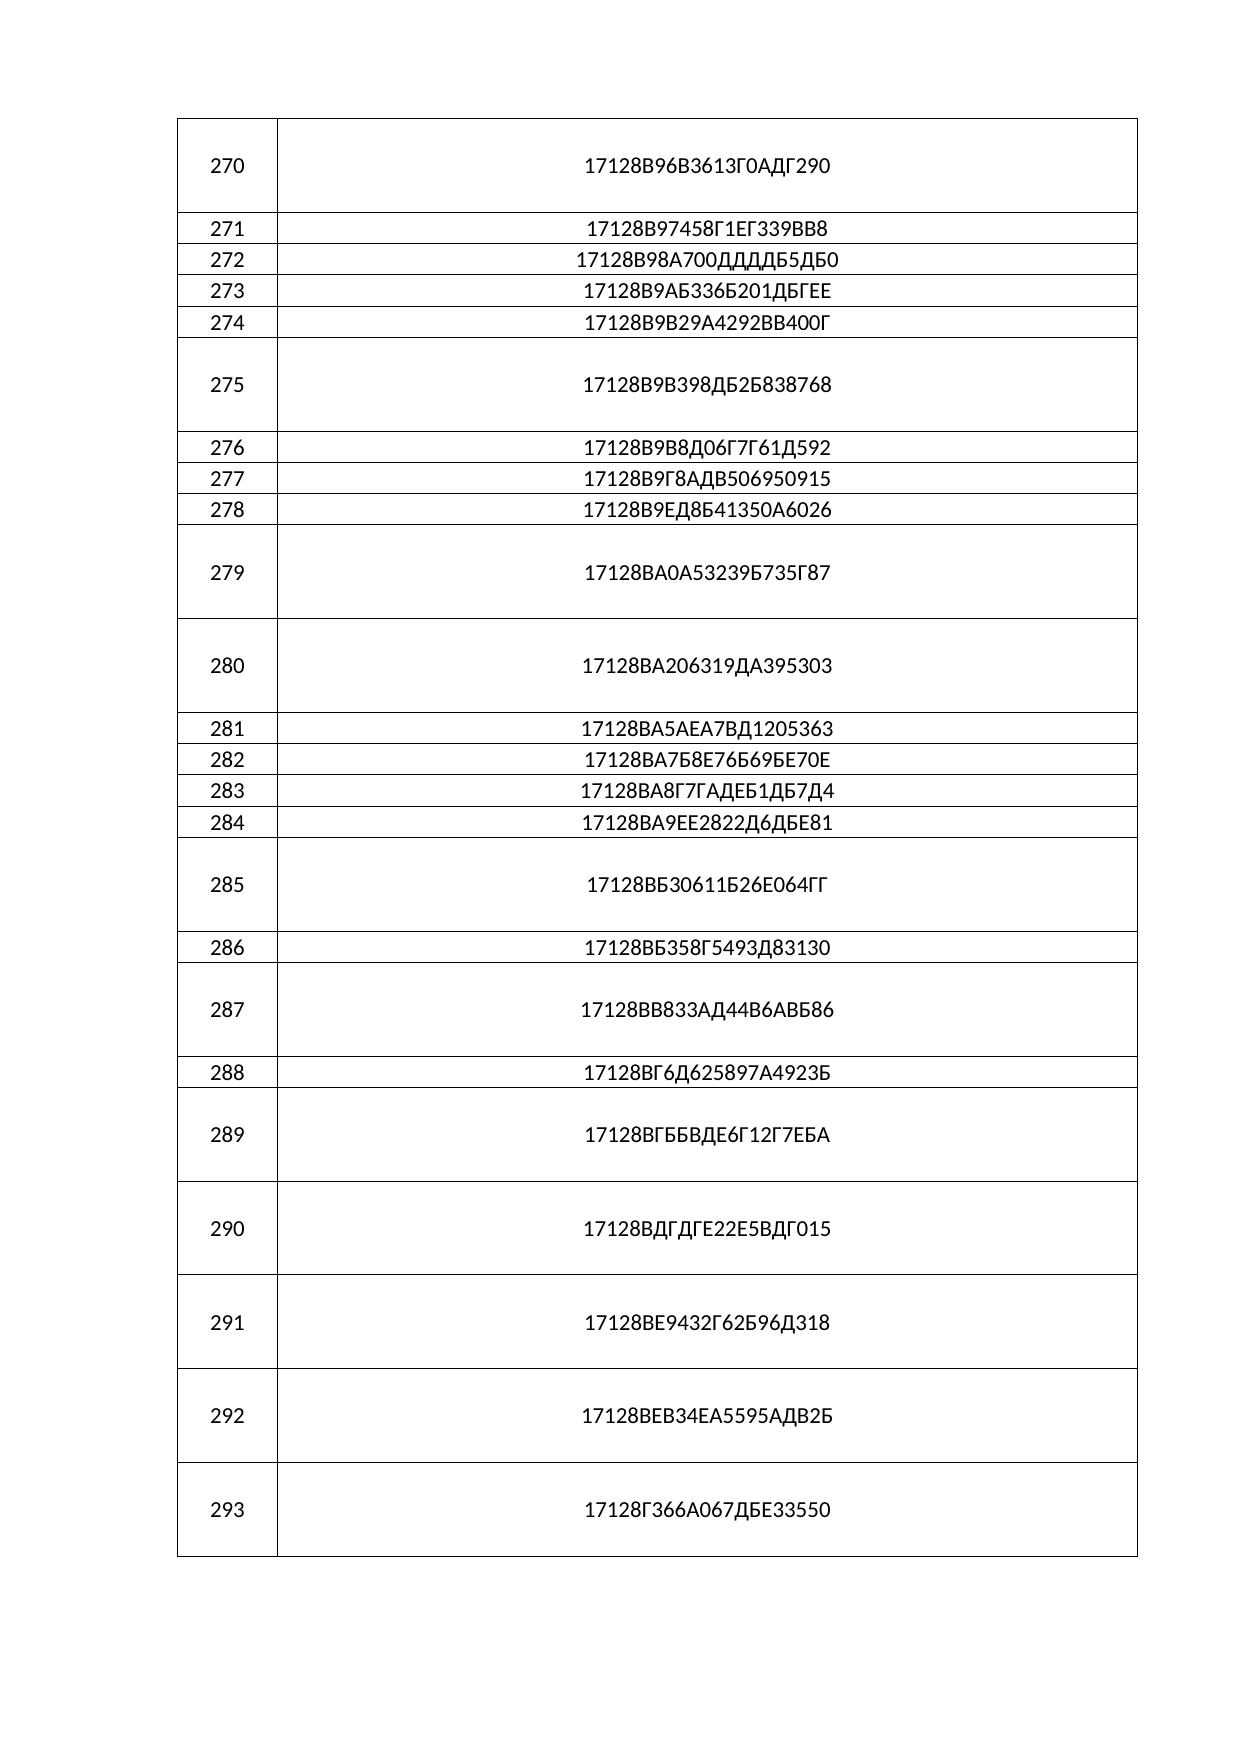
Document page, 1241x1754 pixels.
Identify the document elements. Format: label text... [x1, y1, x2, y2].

table_cell 287 [178, 963, 277, 1056]
table_cell 284 [178, 807, 277, 837]
table_cell 17128ВГББВДЕ6Г12Г7ЕБА [278, 1088, 1137, 1181]
table_cell 17128ВВ833АД44В6АВБ86 [278, 963, 1137, 1056]
table_cell 290 [178, 1182, 277, 1274]
table_cell 17128В9В8Д06Г7Г61Д592 [278, 432, 1137, 462]
table_cell 285 [178, 838, 277, 931]
table_cell 17128Г366А067ДБЕ33550 [278, 1463, 1137, 1556]
table_cell 275 [178, 338, 277, 431]
table_cell 291 [178, 1275, 277, 1368]
table_cell 279 [178, 525, 277, 618]
table_cell 17128ВДГДГЕ22Е5ВДГ015 [278, 1182, 1137, 1274]
table_cell 283 [178, 775, 277, 806]
table_cell 293 [178, 1463, 277, 1556]
table_cell 17128ВА0А53239Б735Г87 [278, 525, 1137, 618]
table_cell 17128ВА5АЕА7ВД1205363 [278, 713, 1137, 743]
table_cell 280 [178, 619, 277, 712]
table_cell 17128ВБ30611Б26Е064ГГ [278, 838, 1137, 931]
table_cell 276 [178, 432, 277, 462]
table_cell 270 [178, 119, 277, 212]
table_cell 292 [178, 1369, 277, 1462]
table_cell 17128ВА8Г7ГАДЕБ1ДБ7Д4 [278, 775, 1137, 806]
table_cell 17128ВЕ9432Г62Б96Д318 [278, 1275, 1137, 1368]
table_cell 286 [178, 932, 277, 962]
table_cell 17128В96В3613Г0АДГ290 [278, 119, 1137, 212]
table_cell 17128В9Г8АДВ506950915 [278, 463, 1137, 493]
table_cell 273 [178, 275, 277, 306]
table_cell 17128ВА206319ДА395303 [278, 619, 1137, 712]
table_cell 17128ВЕВ34ЕА5595АДВ2Б [278, 1369, 1137, 1462]
table_cell 288 [178, 1057, 277, 1087]
table_cell 17128В9ЕД8Б41350А6026 [278, 494, 1137, 524]
table_cell 281 [178, 713, 277, 743]
table_cell 278 [178, 494, 277, 524]
table_cell 17128В98А700ДДДДБ5ДБ0 [278, 244, 1137, 274]
table_cell 271 [178, 213, 277, 243]
table_cell 17128ВГ6Д625897А4923Б [278, 1057, 1137, 1087]
table_cell 282 [178, 744, 277, 774]
table_cell 17128В9В29А4292ВВ400Г [278, 307, 1137, 337]
table_cell 277 [178, 463, 277, 493]
table_cell 289 [178, 1088, 277, 1181]
table_cell 17128В9В398ДБ2Б838768 [278, 338, 1137, 431]
table_cell 17128ВБ358Г5493Д83130 [278, 932, 1137, 962]
table_cell 274 [178, 307, 277, 337]
table_cell 17128ВА7Б8Е76Б69БЕ70Е [278, 744, 1137, 774]
table_cell 17128В9АБ336Б201ДБГЕЕ [278, 275, 1137, 306]
table_cell 272 [178, 244, 277, 274]
table_cell 17128В97458Г1ЕГ339ВВ8 [278, 213, 1137, 243]
table_cell 17128ВА9ЕЕ2822Д6ДБЕ81 [278, 807, 1137, 837]
